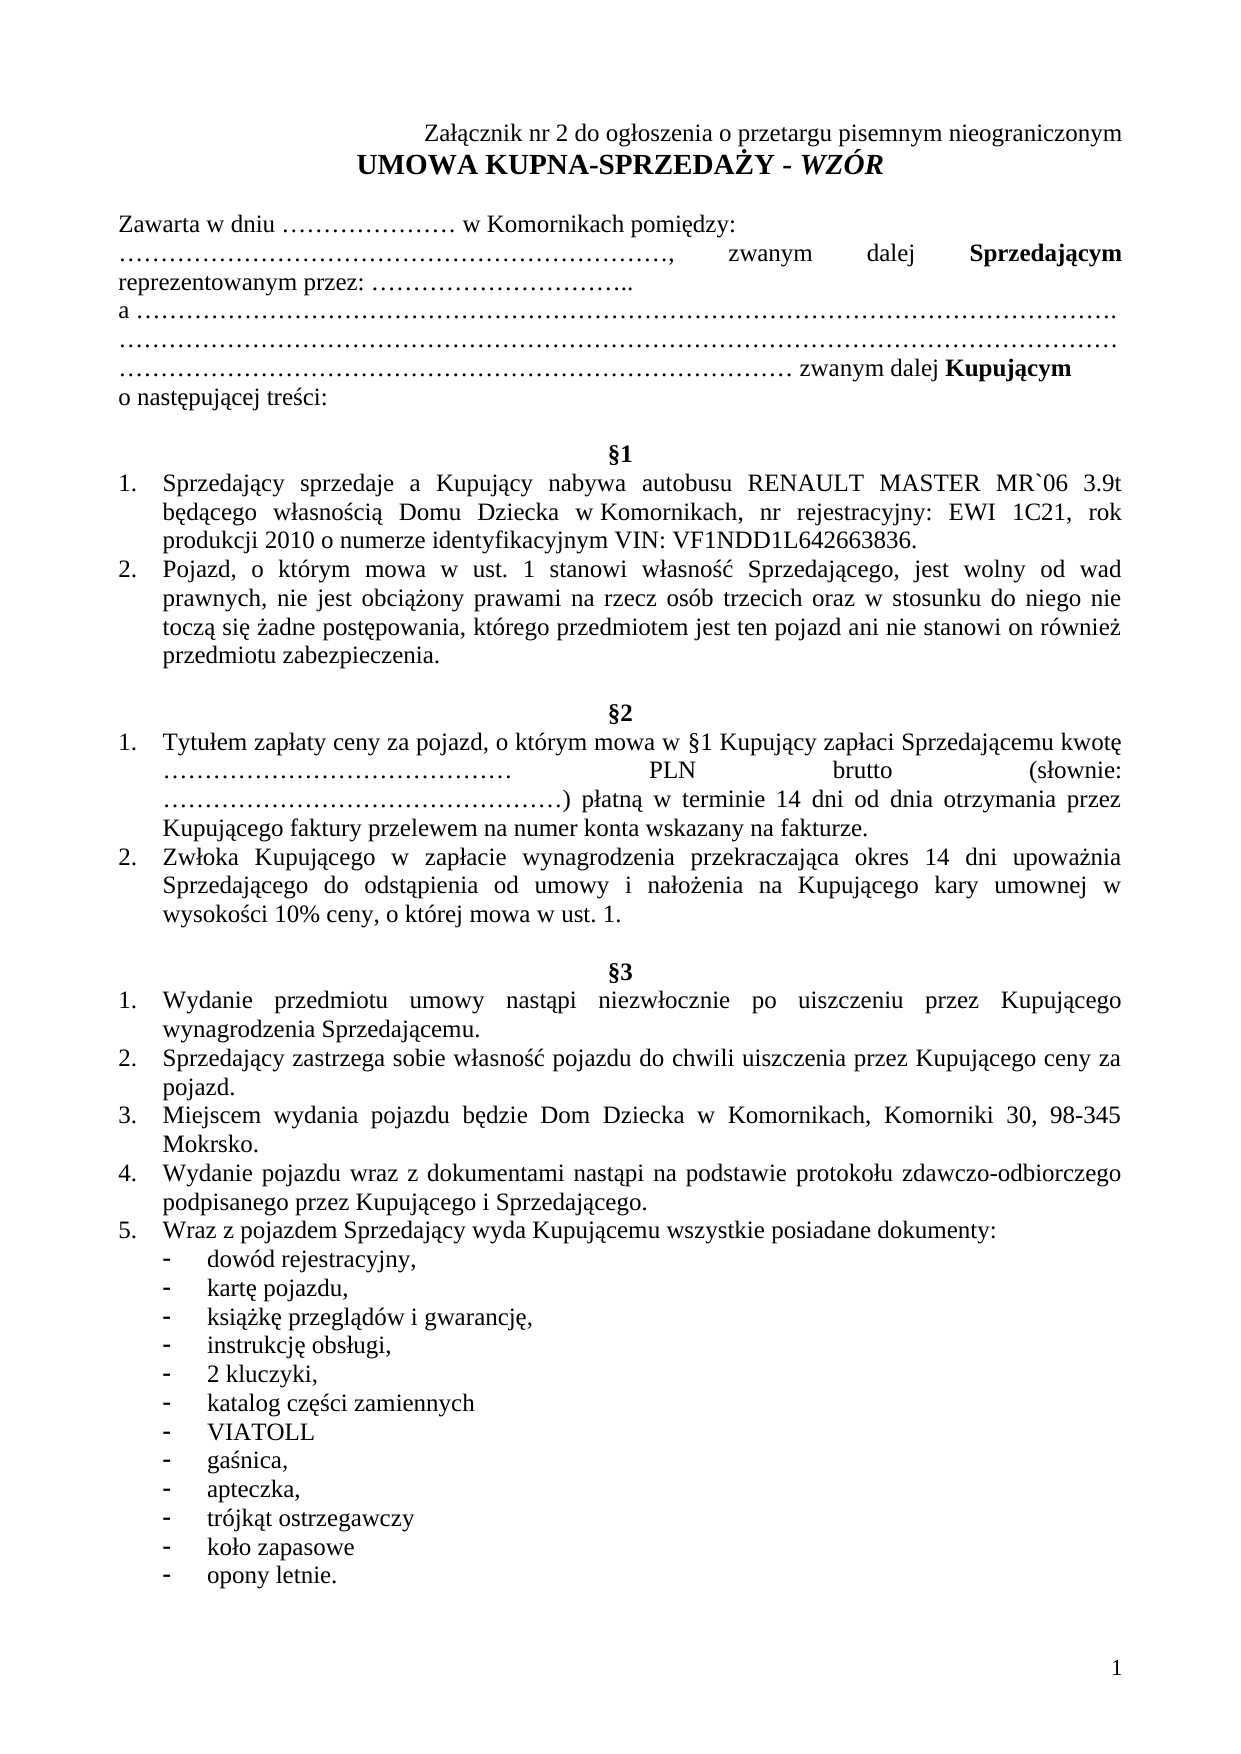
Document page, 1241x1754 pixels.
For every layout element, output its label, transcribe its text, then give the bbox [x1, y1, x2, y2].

list Wraz z pojazdem Sprzedający wyda Kupującemu wszystkie posiadane dokumenty: [118, 1215, 1122, 1244]
list Miejscem wydania pojazdu będzie Dom Dziecka w Komornikach, Komorniki 30, 98-345 Mokrsko. [118, 1100, 1122, 1158]
text §3 [118, 957, 1122, 985]
list katalog części zamiennych [162, 1388, 1122, 1417]
list Sprzedający sprzedaje a Kupujący nabywa autobusu RENAULT MASTER MR`06 3.9t będącego własnością Domu Dziecka w Komornikach, nr rejestracyjny: EWI 1C21, rok produkcji 2010 o numerze identyfikacyjnym VIN: VF1NDD1L642663836. [118, 468, 1122, 554]
list Tytułem zapłaty ceny za pojazd, o którym mowa w §1 Kupujący zapłaci Sprzedającemu kwotę …………………………………… PLN brutto (słownie: …………………………………………) płatną w terminie 14 dni od dnia otrzymania przez Kupującego faktury przelewem na numer konta wskazany na fakturze. [118, 727, 1122, 842]
list Sprzedający zastrzega sobie własność pojazdu do chwili uiszczenia przez Kupującego ceny za pojazd. [118, 1043, 1122, 1100]
list Wydanie pojazdu wraz z dokumentami nastąpi na podstawie protokołu zdawczo-odbiorczego podpisanego przez Kupującego i Sprzedającego. [118, 1158, 1122, 1215]
list opony letnie. [162, 1560, 1122, 1589]
list książkę przeglądów i gwarancję, [162, 1302, 1122, 1330]
list 2 kluczyki, [162, 1359, 1122, 1388]
text ……………………………………………………………………… zwanym dalej Kupującym [118, 353, 1122, 382]
list VIATOLL [162, 1417, 1122, 1445]
text Zawarta w dniu ………………… w Komornikach pomiędzy: [118, 209, 1122, 238]
list Wydanie przedmiotu umowy nastąpi niezwłocznie po uiszczeniu przez Kupującego wynagrodzenia Sprzedającemu. [118, 985, 1122, 1043]
list dowód rejestracyjny, [162, 1244, 1122, 1273]
text …………………………………………………………, zwanym dalej Sprzedającym reprezentowanym przez: ………………………….. [118, 238, 1122, 295]
list koło zapasowe [162, 1532, 1122, 1560]
list apteczka, [162, 1474, 1122, 1503]
text ………………………………………………………………………………………………………… [118, 324, 1122, 353]
list instrukcję obsługi, [162, 1330, 1122, 1359]
list Pojazd, o którym mowa w ust. 1 stanowi własność Sprzedającego, jest wolny od wad prawnych, nie jest obciążony prawami na rzecz osób trzecich oraz w stosunku do niego nie toczą się żadne postępowania, którego przedmiotem jest ten pojazd ani nie stanowi on również przedmiotu zabezpieczenia. [118, 554, 1122, 669]
text §1 [118, 439, 1122, 468]
list kartę pojazdu, [162, 1273, 1122, 1302]
text §2 [118, 698, 1122, 727]
text a ………………………………………………………………………………………………………. [118, 295, 1122, 324]
text o następującej treści: [118, 382, 1122, 410]
list gaśnica, [162, 1445, 1122, 1474]
list trójkąt ostrzegawczy [162, 1503, 1122, 1532]
text UMOWA KUPNA-SPRZEDAŻY - WZÓR [118, 147, 1122, 180]
text Załącznik nr 2 do ogłoszenia o przetargu pisemnym nieograniczonym [118, 118, 1122, 147]
list Zwłoka Kupującego w zapłacie wynagrodzenia przekraczająca okres 14 dni upoważnia Sprzedającego do odstąpienia od umowy i nałożenia na Kupującego kary umownej w wysokości 10% ceny, o której mowa w ust. 1. [118, 842, 1122, 928]
